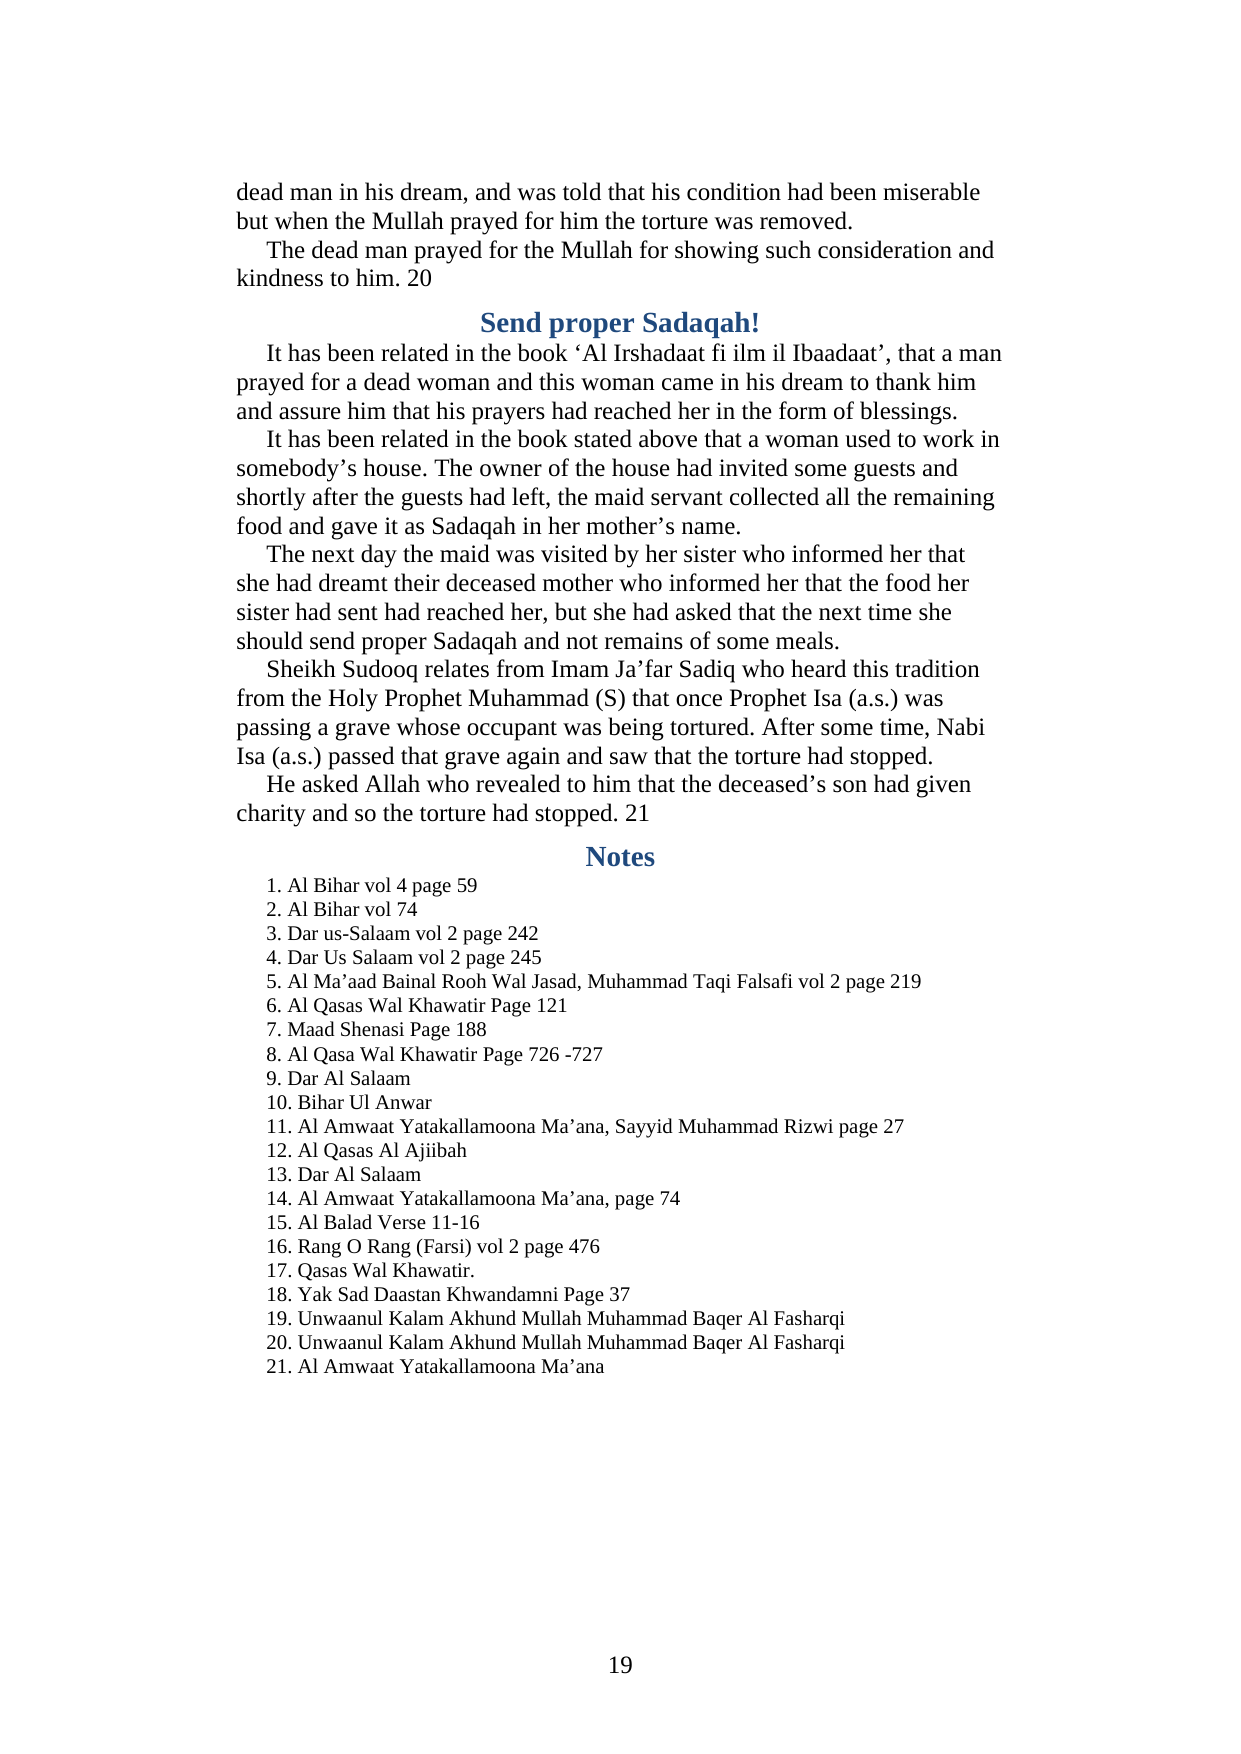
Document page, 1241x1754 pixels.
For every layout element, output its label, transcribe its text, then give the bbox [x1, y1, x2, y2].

text 2. Al Bihar vol 74 [236, 897, 1004, 921]
text It has been related in the book ‘Al Irshadaat fi ilm il Ibaadaat’, that a man prayed for a dead woman and this woman came in his dream to thank him and assure him that his prayers had reached her in the form of blessings. [236, 338, 1004, 424]
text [236, 177, 1004, 235]
text 7. Maad Shenasi Page 188 [236, 1017, 1004, 1041]
text The next day the maid was visited by her sister who informed her that she had dreamt their deceased mother who informed her that the food her sister had sent had reached her, but she had asked that the next time she should send proper Sadaqah and not remains of some meals. [236, 539, 1004, 654]
text 5. Al Ma’aad Bainal Rooh Wal Jasad, Muhammad Taqi Falsafi vol 2 page 219 [236, 969, 1004, 993]
text 6. Al Qasas Wal Khawatir Page 121 [236, 993, 1004, 1017]
text 9. Dar Al Salaam [236, 1066, 1004, 1089]
text 18. Yak Sad Daastan Khwandamni Page 37 [236, 1282, 1004, 1306]
text 3. Dar us-Salaam vol 2 page 242 [236, 921, 1004, 945]
text 15. Al Balad Verse 11-16 [236, 1210, 1004, 1234]
text 19. Unwaanul Kalam Akhund Mullah Muhammad Baqer Al Fasharqi [236, 1306, 1004, 1330]
text 17. Qasas Wal Khawatir. [236, 1258, 1004, 1282]
subtitle Notes [236, 839, 1004, 873]
text It has been related in the book stated above that a woman used to work in somebody’s house. The owner of the house had invited some guests and shortly after the guests had left, the maid servant collected all the remaining food and gave it as Sadaqah in her mother’s name. [236, 424, 1004, 539]
text 13. Dar Al Salaam [236, 1162, 1004, 1186]
text 14. Al Amwaat Yatakallamoona Ma’ana, page 74 [236, 1186, 1004, 1210]
text 8. Al Qasa Wal Khawatir Page 726 -727 [236, 1041, 1004, 1066]
text Sheikh Sudooq relates from Imam Ja’far Sadiq who heard this tradition from the Holy Prophet Muhammad (S) that once Prophet Isa (a.s.) was passing a grave whose occupant was being tortured. After some time, Nabi Isa (a.s.) passed that grave again and saw that the torture had stopped. [236, 654, 1004, 769]
text 16. Rang O Rang (Farsi) vol 2 page 476 [236, 1234, 1004, 1258]
text 12. Al Qasas Al Ajiibah [236, 1138, 1004, 1162]
text 10. Bihar Ul Anwar [236, 1089, 1004, 1114]
subtitle Send proper Sadaqah! [236, 305, 1004, 338]
text 20. Unwaanul Kalam Akhund Mullah Muhammad Baqer Al Fasharqi [236, 1330, 1004, 1354]
text 1. Al Bihar vol 4 page 59 [236, 873, 1004, 897]
text 21. Al Amwaat Yatakallamoona Ma’ana [236, 1354, 1004, 1378]
text 4. Dar Us Salaam vol 2 page 245 [236, 945, 1004, 969]
text He asked Allah who revealed to him that the deceased’s son had given charity and so the torture had stopped. 21 [236, 769, 1004, 827]
text The dead man prayed for the Mullah for showing such consideration and kindness to him. 20 [236, 235, 1004, 292]
text 11. Al Amwaat Yatakallamoona Ma’ana, Sayyid Muhammad Rizwi page 27 [236, 1114, 1004, 1138]
